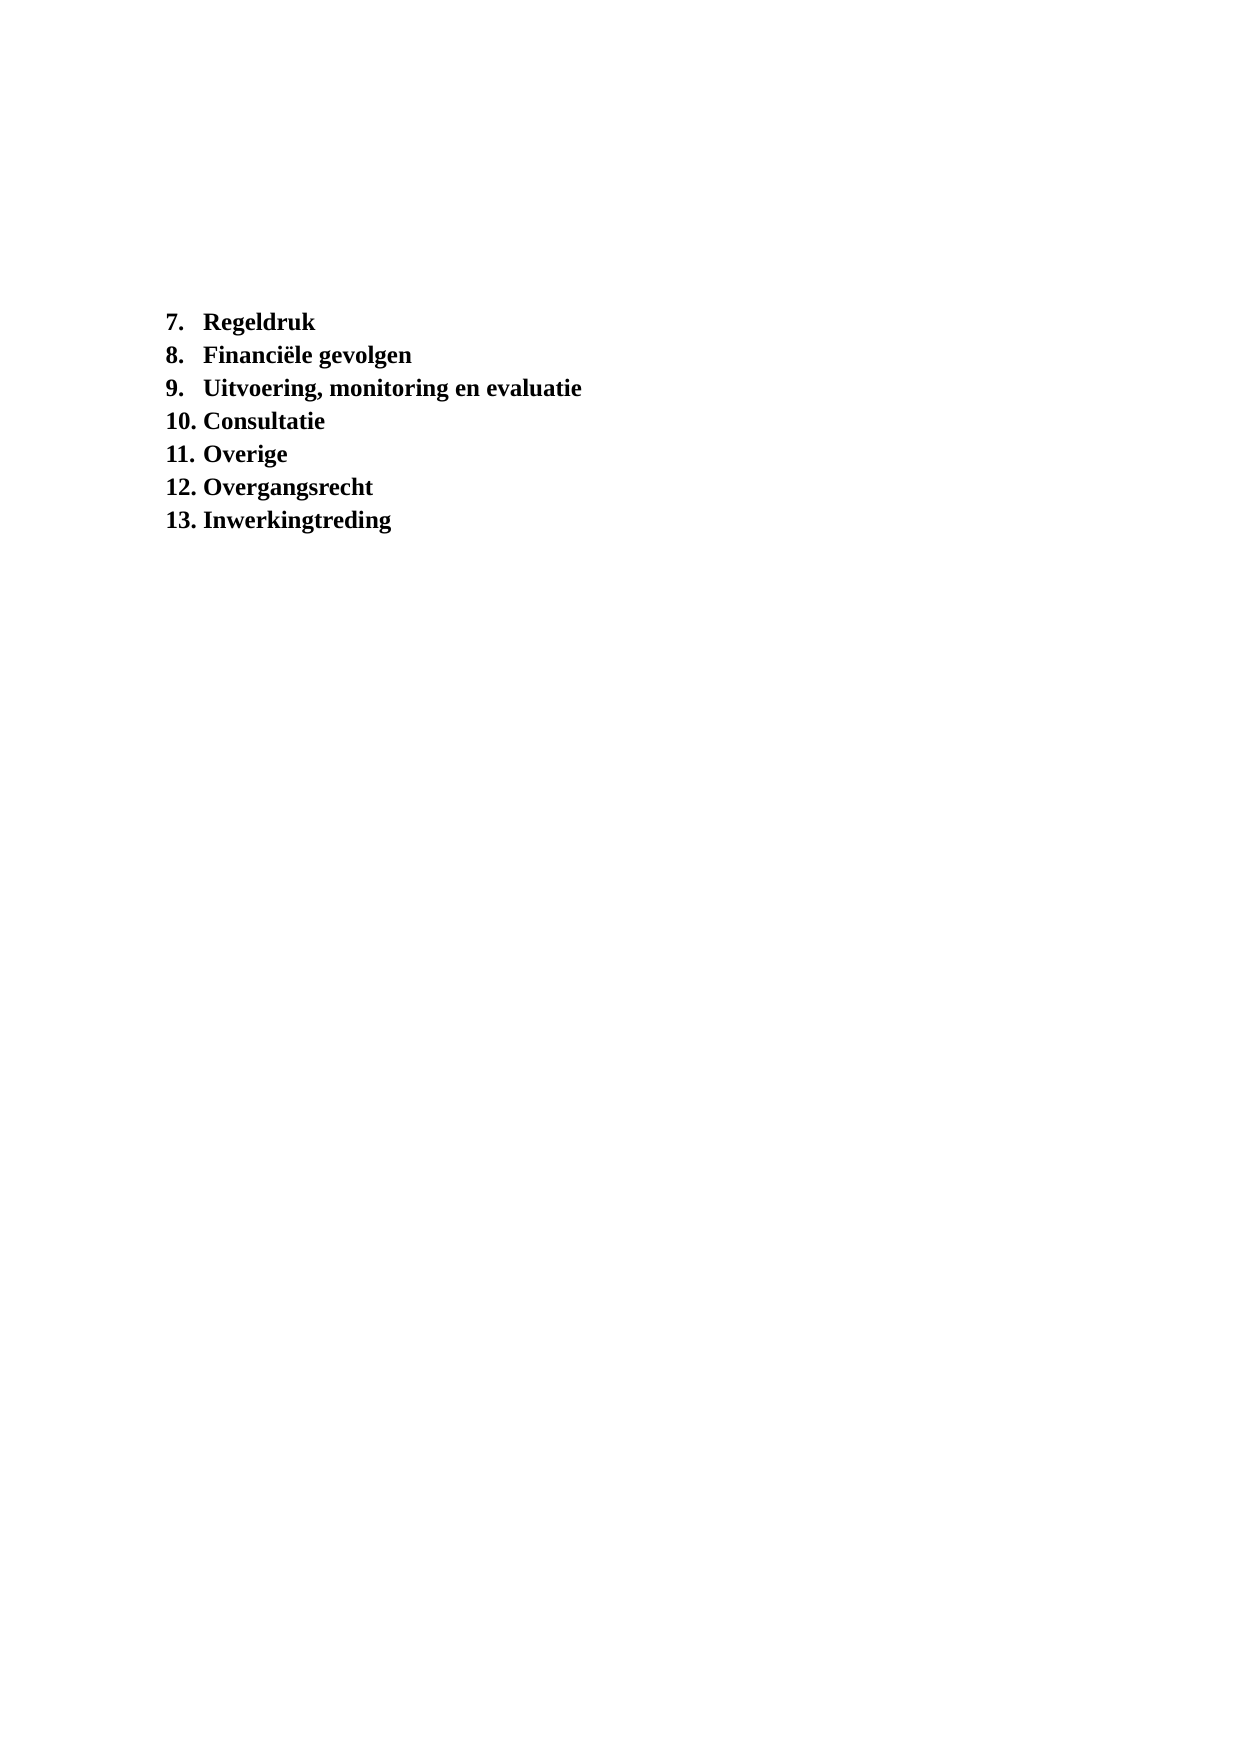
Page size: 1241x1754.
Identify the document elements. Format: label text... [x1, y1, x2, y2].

list Inwerkingtreding [165, 505, 951, 534]
list Regeldruk [165, 307, 951, 336]
list Overige [165, 439, 951, 468]
list Financiële gevolgen [165, 340, 951, 369]
list Overgangsrecht [165, 472, 951, 501]
list Consultatie [165, 406, 951, 435]
list Uitvoering, monitoring en evaluatie [165, 373, 951, 402]
